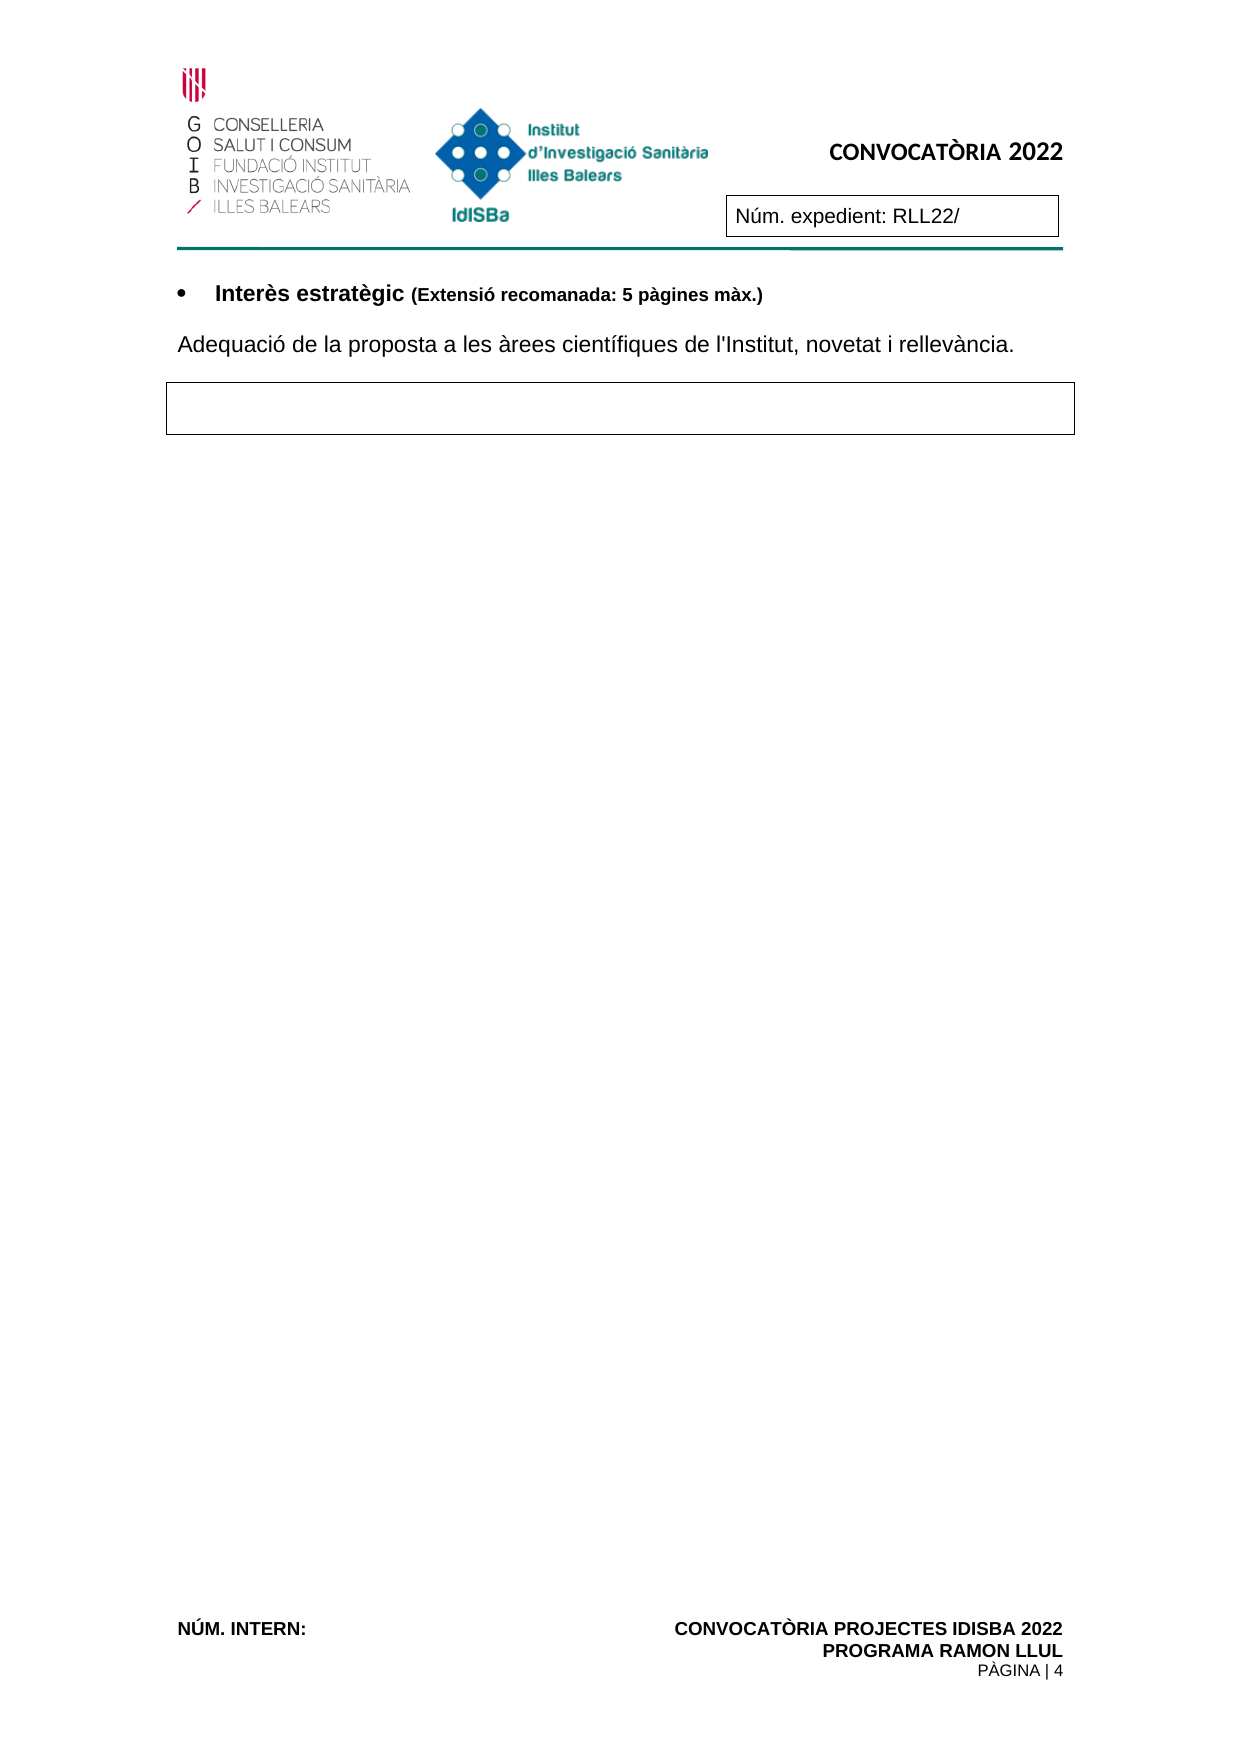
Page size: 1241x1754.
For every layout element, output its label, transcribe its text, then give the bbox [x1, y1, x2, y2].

table_header [167, 383, 1074, 434]
list Interès estratègic (Extensió recomanada: 5 pàgines màx.) [177, 280, 1063, 306]
picture [169, 52, 422, 230]
picture [435, 108, 708, 222]
text Adequació de la proposta a les àrees científiques de l'Institut, novetat i rellevància. [177, 331, 1063, 357]
